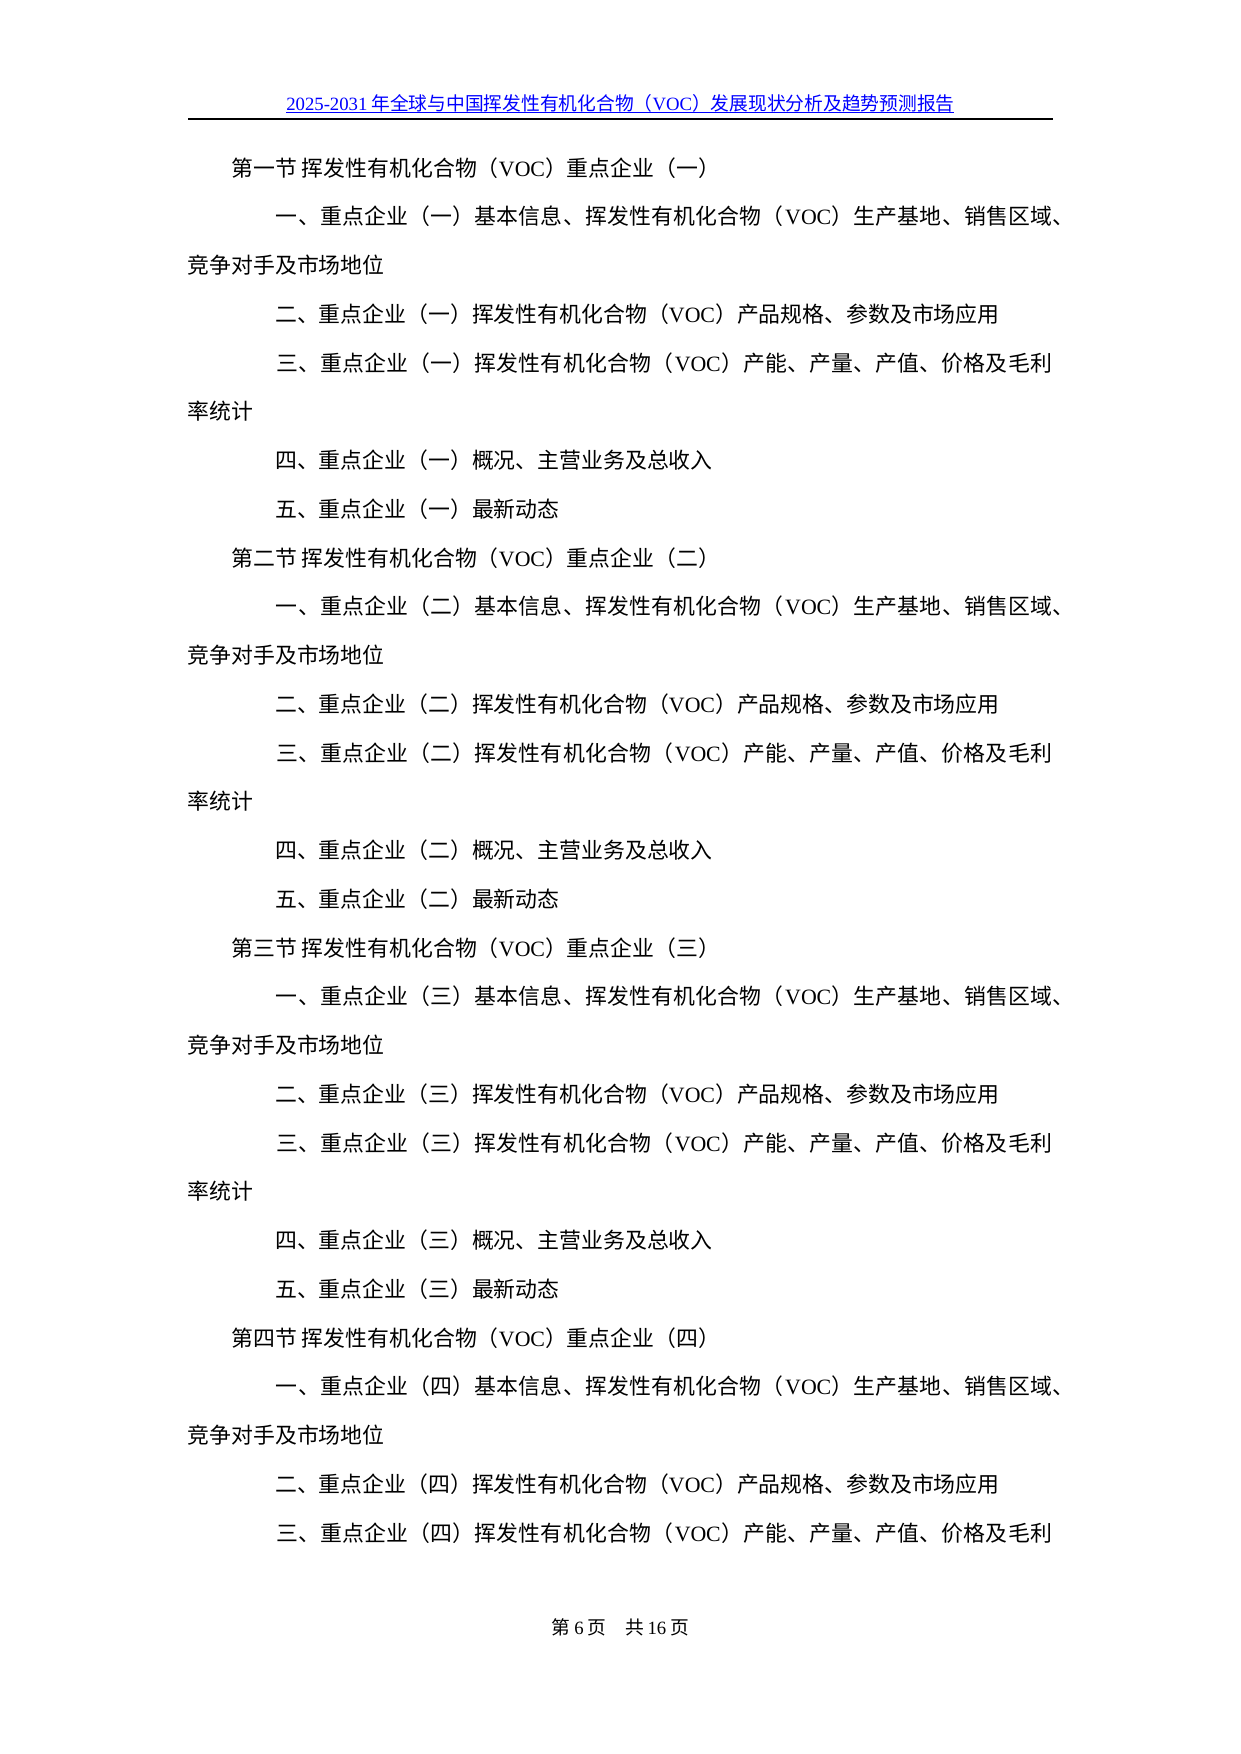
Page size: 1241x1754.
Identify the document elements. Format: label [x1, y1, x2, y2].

text [187, 150, 1053, 1548]
